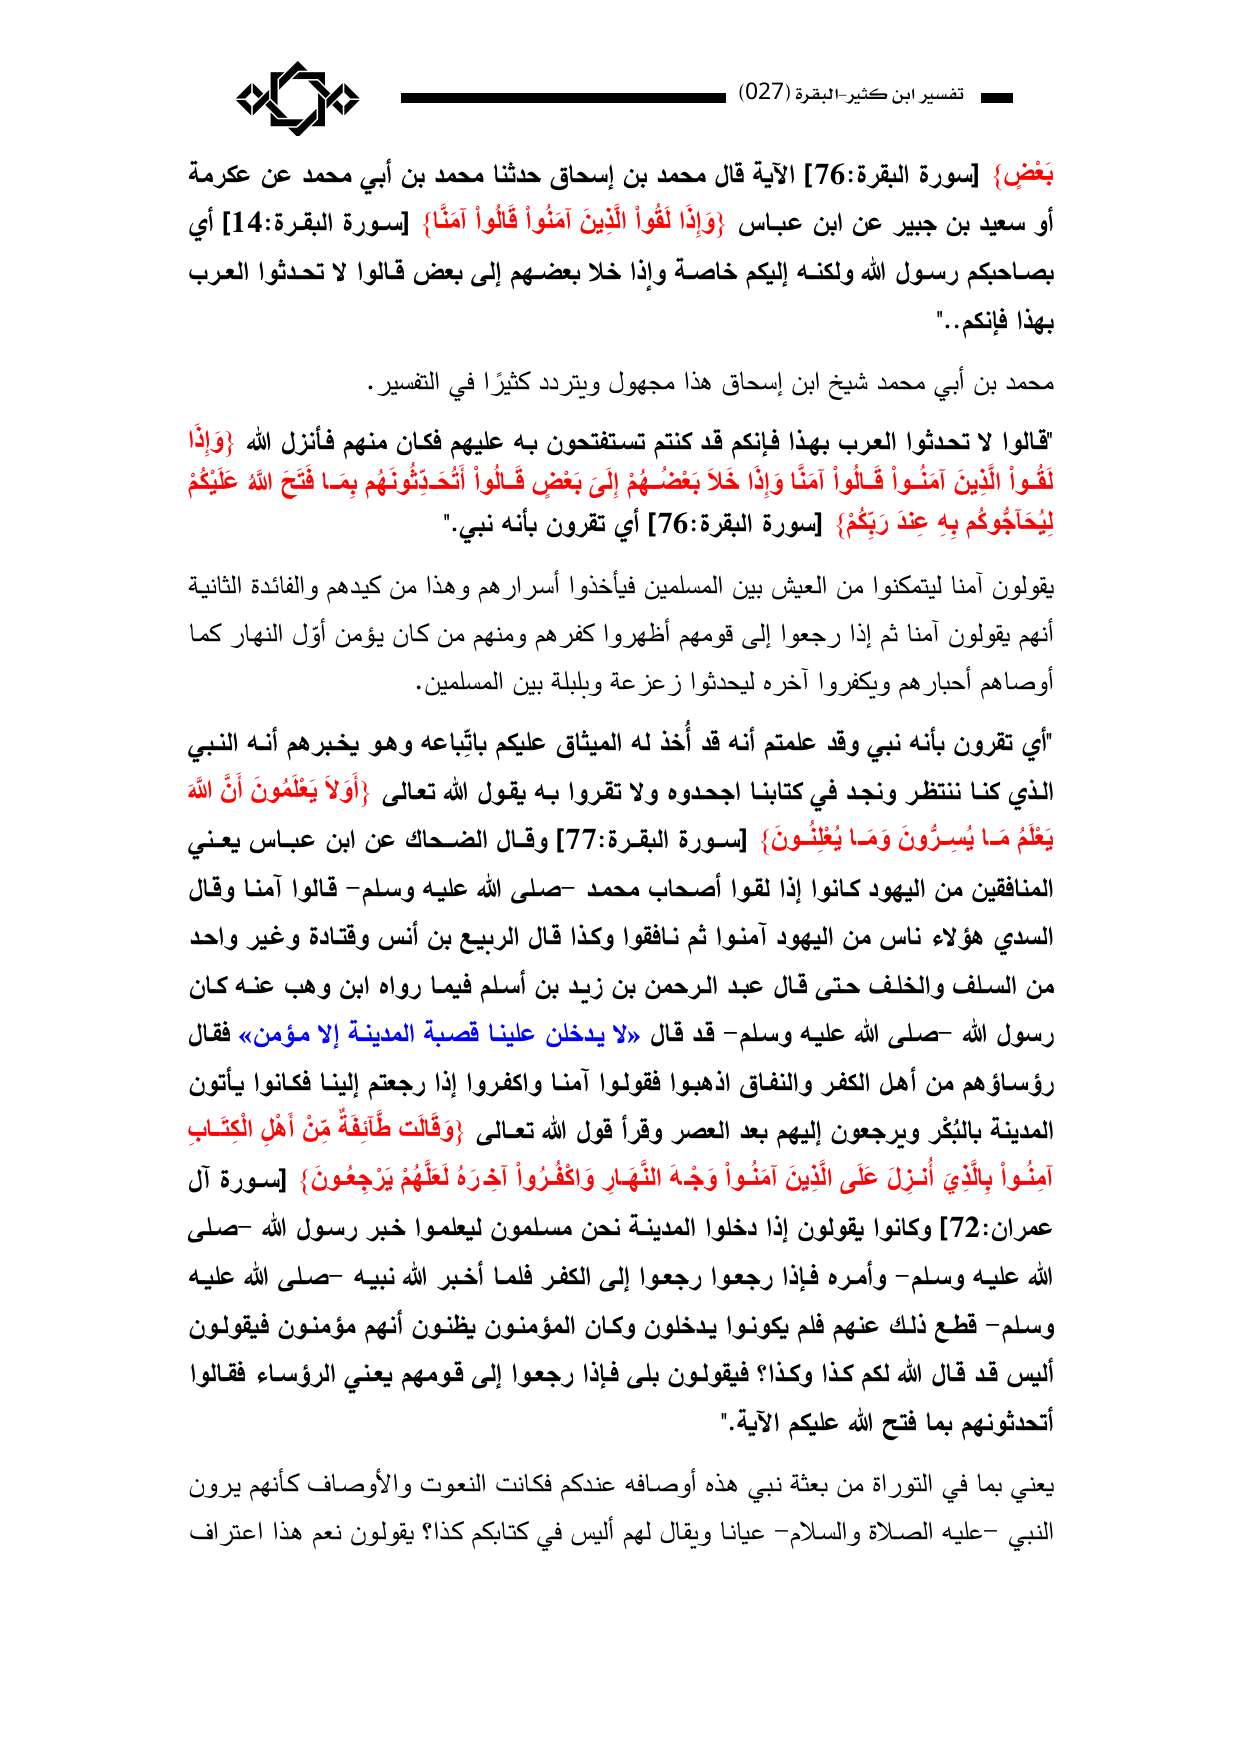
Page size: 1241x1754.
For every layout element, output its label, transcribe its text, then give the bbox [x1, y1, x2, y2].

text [187, 150, 1053, 344]
text "قالوا لا تحدثوا العرب بهذا فإنكم قد كنتم تستفتحون به عليهم فكان منهم فأنزل الله {وَإِذَا لَقُواْ الَّذِينَ آمَنُواْ قَالُواْ آمَنَّا وَإِذَا خَلاَ بَعْضُهُمْ إِلَىَ بَعْضٍ قَالُواْ أَتُحَدِّثُونَهُم بِمَا فَتَحَ اللَّهُ عَلَيْكُمْ لِيُحَآجُّوكُم بِهِ عِندَ رَبِّكُمْ} [سورة البقرة:76] أي تقرون بأنه نبي." [187, 417, 1053, 548]
text يقولون آمنا ليتمكنوا من العيش بين المسلمين فيأخذوا أسرارهم وهذا من كيدهم والفائدة الثانية أنهم يقولون آمنا ثم إذا رجعوا إلى قومهم أظهروا كفرهم ومنهم من كان يؤمن أوّل النهار كما أوصاهم أحبارهم ويكفروا آخره ليحدثوا زعزعة وبلبلة بين المسلمين. [187, 561, 1053, 706]
text محمد بن أبي محمد شيخ ابن إسحاق هذا مجهول ويتردد كثيرًا في التفسير. [187, 357, 1053, 405]
text "أي تقرون بأنه نبي وقد علمتم أنه قد أُخذ له الميثاق عليكم باتِّباعه وهو يخبرهم أنه النبي الذي كنا ننتظر ونجد في كتابنا اجحدوه ولا تقروا به يقول الله تعالى {أَوَلاَ يَعْلَمُونَ أَنَّ اللَّهَ يَعْلَمُ مَا يُسِرُّونَ وَمَا يُعْلِنُونَ} [سورة البقرة:77] وقال الضحاك عن ابن عباس يعني المنافقين من اليهود كانوا إذا لقوا أصحاب محمد -صلى الله عليه وسلم- قالوا آمنا وقال السدي هؤلاء ناس من اليهود آمنوا ثم نافقوا وكذا قال الربيع بن أنس وقتادة وغير واحد من السلف والخلف حتى قال عبد الرحمن بن زيد بن أسلم فيما رواه ابن وهب عنه كان رسول الله -صلى الله عليه وسلم- قد قال «لا يدخلن علينا قصبة المدينة إلا مؤمن» فقال رؤساؤهم من أهل الكفر والنفاق اذهبوا فقولوا آمنا واكفروا إذا رجعتم إلينا فكانوا يأتون المدينة بالبُكْر ويرجعون إليهم بعد العصر وقرأ قول الله تعالى {وَقَالَت طَّآئِفَةٌ مِّنْ أَهْلِ الْكِتَابِ آمِنُواْ بِالَّذِيَ أُنزِلَ عَلَى الَّذِينَ آمَنُواْ وَجْهَ النَّهَارِ وَاكْفُرُواْ آخِرَهُ لَعَلَّهُمْ يَرْجِعُونَ} [سورة آل عمران:72] وكانوا يقولون إذا دخلوا المدينة نحن مسلمون ليعلموا خبر رسول الله -صلى الله عليه وسلم- وأمره فإذا رجعوا رجعوا إلى الكفر فلما أخبر الله نبيه -صلى الله عليه وسلم- قطع ذلك عنهم فلم يكونوا يدخلون وكان المؤمنون يظنون أنهم مؤمنون فيقولون أليس قد قال الله لكم كذا وكذا؟ فيقولون بلى فإذا رجعوا إلى قومهم يعني الرؤساء فقالوا أتحدثونهم بما فتح الله عليكم الآية." [187, 718, 1053, 1446]
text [187, 1459, 1053, 1555]
